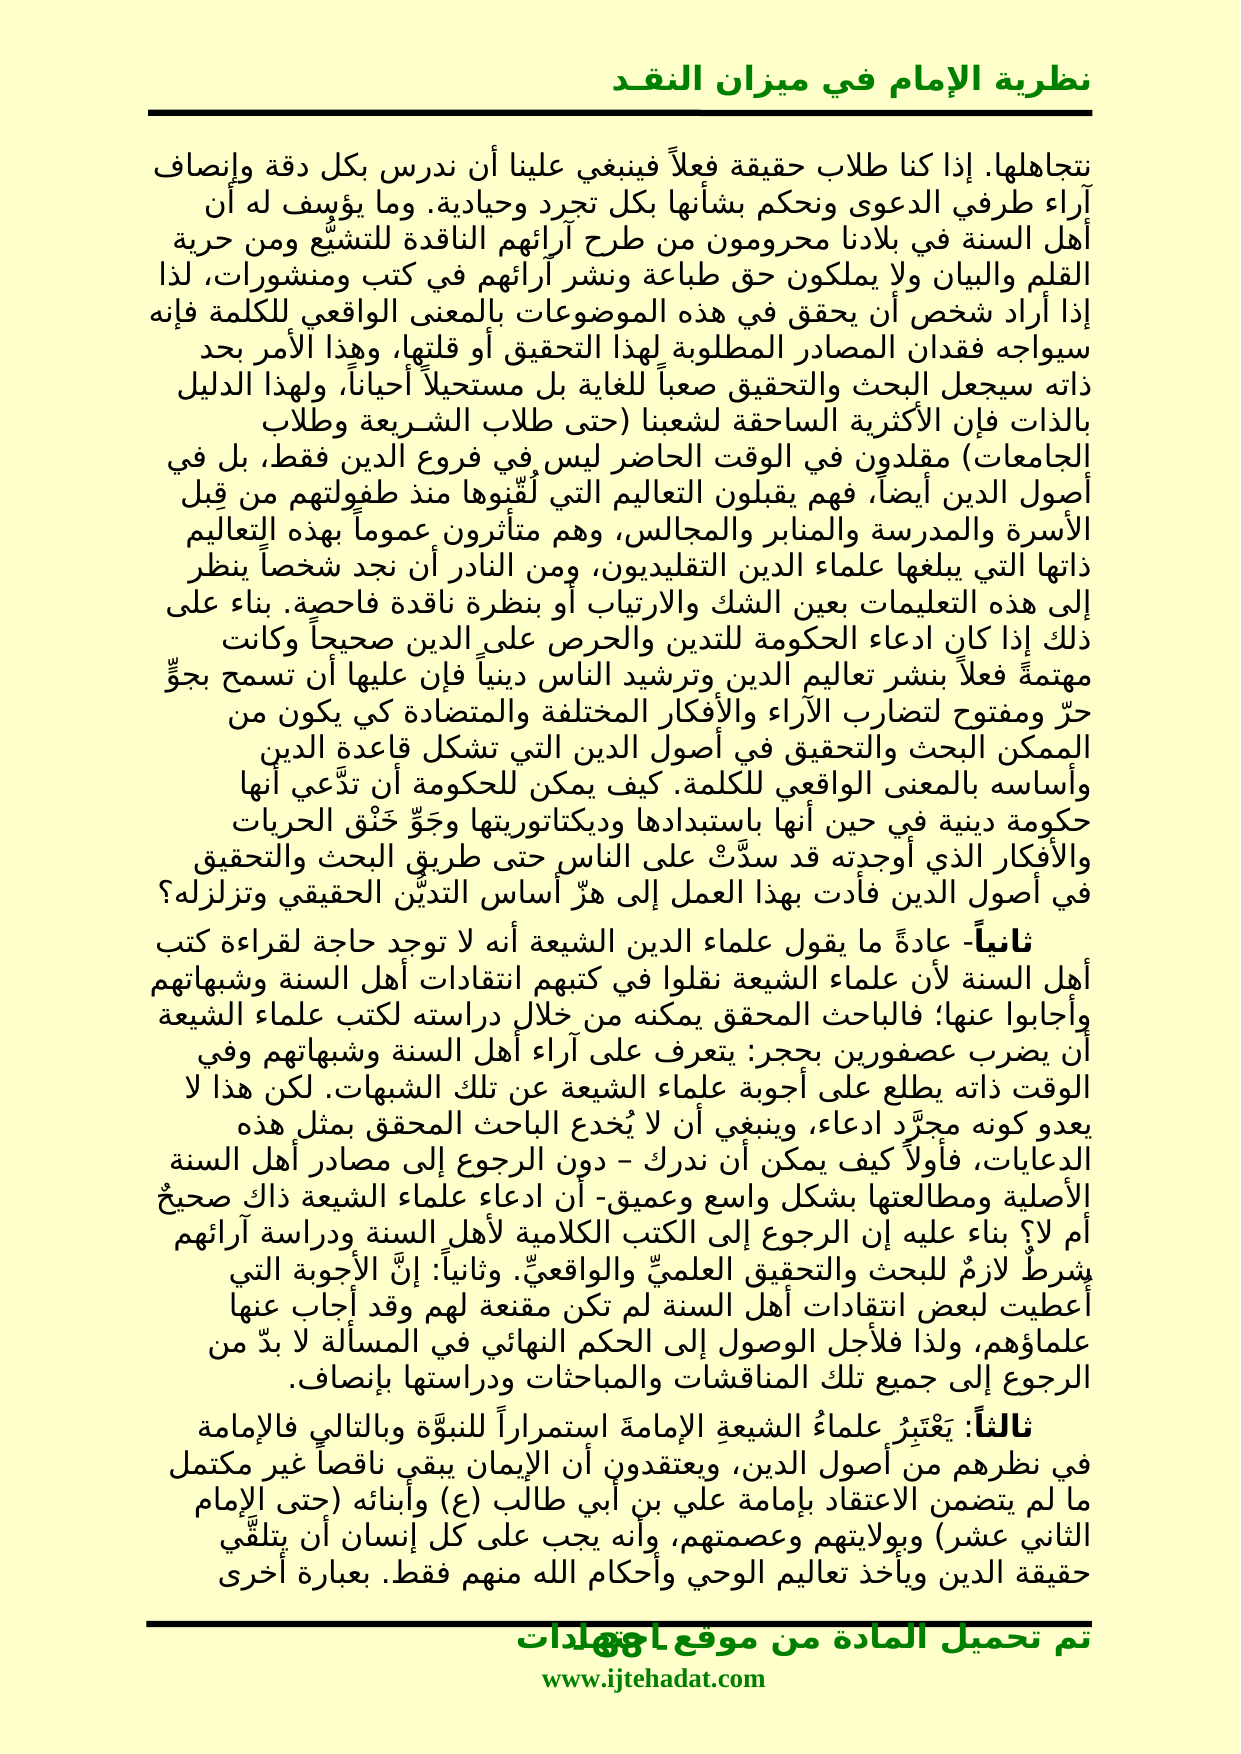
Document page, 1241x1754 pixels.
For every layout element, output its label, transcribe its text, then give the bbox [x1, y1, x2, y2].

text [148, 148, 1092, 911]
text ثانياً- عادةً ما يقول علماء الدين الشيعة أنه لا توجد حاجة لقراءة كتب أهل السنة لأن علماء الشيعة نقلوا في كتبهم انتقادات أهل السنة وشبهاتهم وأجابوا عنها؛ فالباحث المحقق يمكنه من خلال دراسته لكتب علماء الشيعة أن يضرب عصفورين بحجر: يتعرف على آراء أهل السنة وشبهاتهم وفي الوقت ذاته يطلع على أجوبة علماء الشيعة عن تلك الشبهات. لكن هذا لا يعدو كونه مجرَّد ادعاء، وينبغي أن لا يُخدع الباحث المحقق بمثل هذه الدعايات، فأولاً كيف يمكن أن ندرك – دون الرجوع إلى مصادر أهل السنة الأصلية ومطالعتها بشكل واسع وعميق- أن ادعاء علماء الشيعة ذاك صحيحٌ أم لا؟ بناء عليه إن الرجوع إلى الكتب الكلامية لأهل السنة ودراسة آرائهم شرطٌ لازمٌ للبحث والتحقيق العلميِّ والواقعيِّ. وثانياً: إنَّ الأجوبة التي أُعطيت لبعض انتقادات أهل السنة لم تكن مقنعة لهم وقد أجاب عنها علماؤهم، ولذا فلأجل الوصول إلى الحكم النهائي في المسألة لا بدّ من الرجوع إلى جميع تلك المناقشات والمباحثات ودراستها بإنصاف. [148, 924, 1092, 1396]
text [148, 1409, 1092, 1591]
